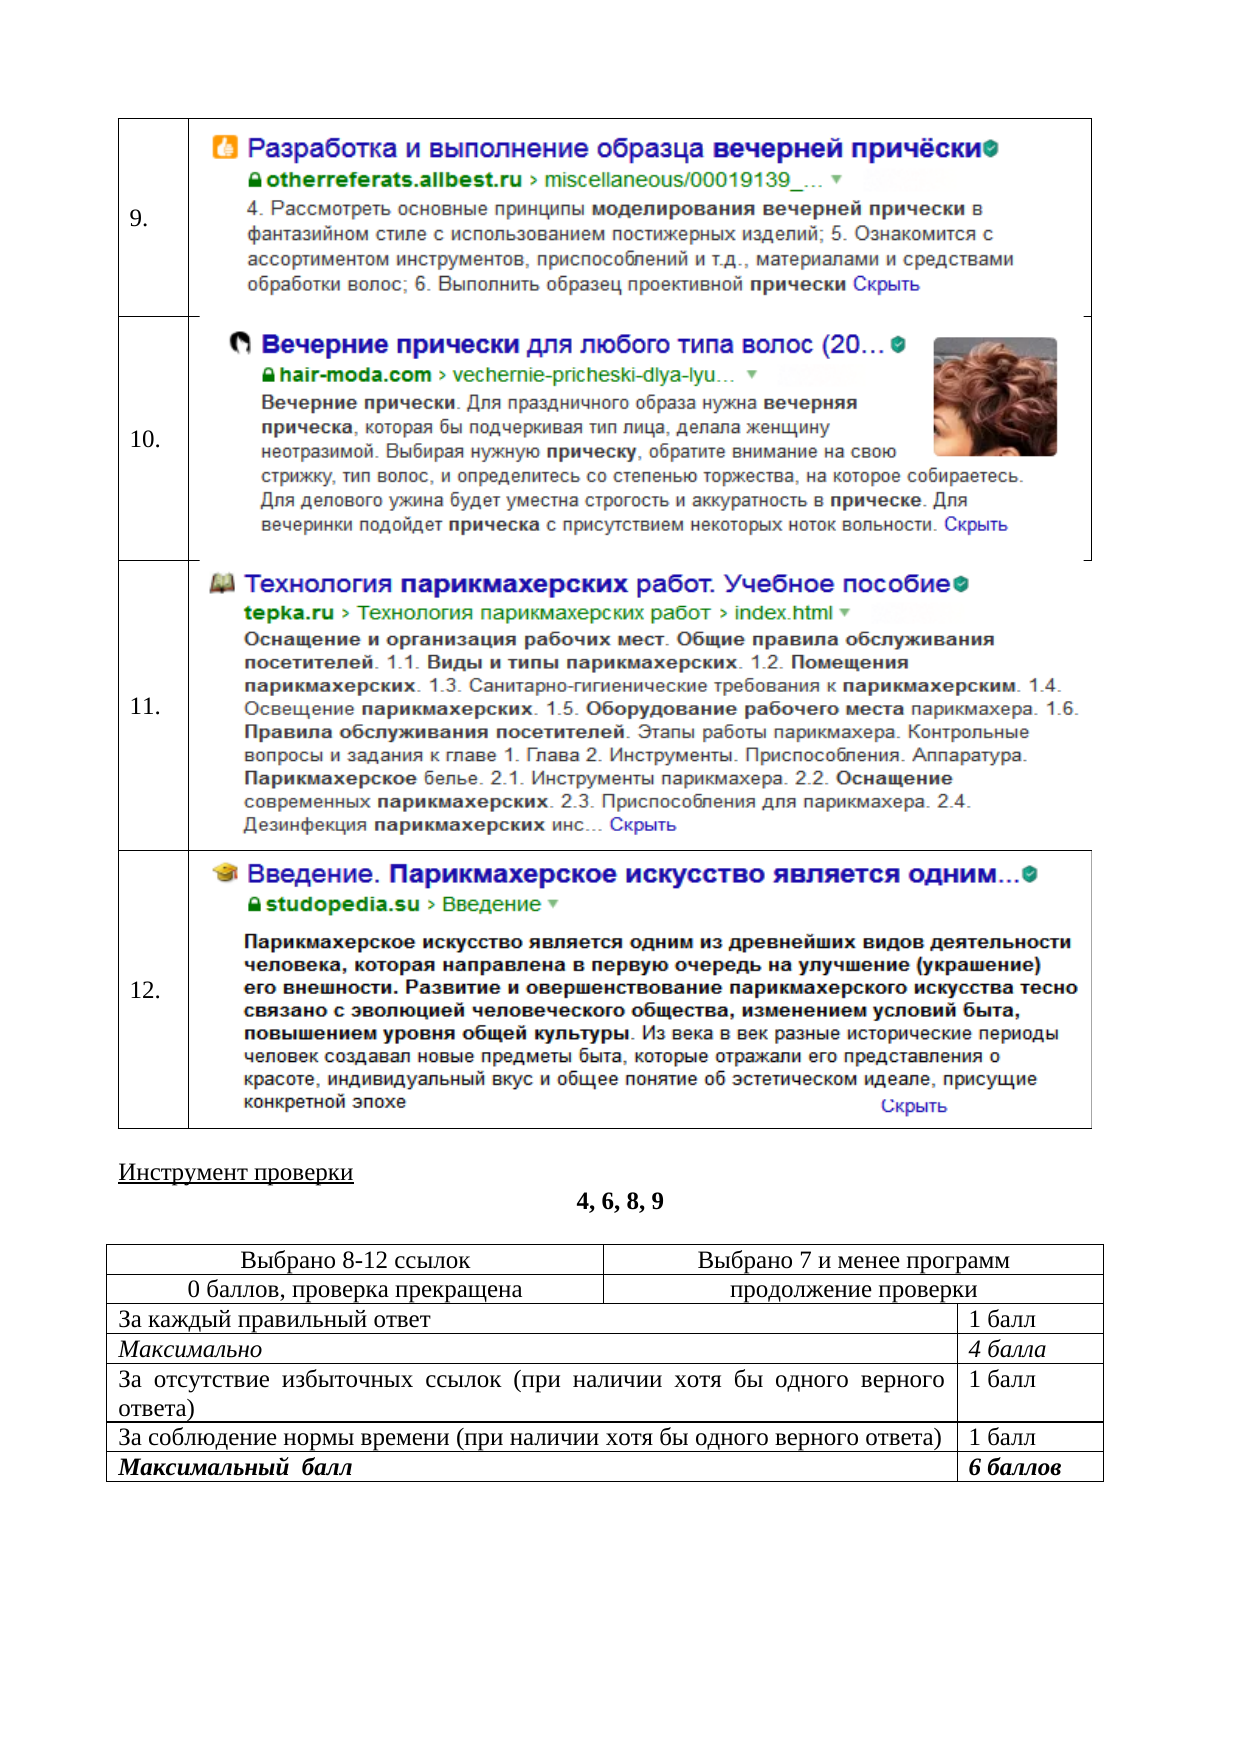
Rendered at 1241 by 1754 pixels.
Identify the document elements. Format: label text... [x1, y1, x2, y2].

table_cell [1084, 317, 1091, 560]
table_cell 10. [119, 317, 188, 560]
table_cell 6 баллов [958, 1452, 1103, 1481]
table_cell Максимально [107, 1334, 957, 1363]
picture [199, 119, 1092, 850]
table_cell 12. [119, 851, 188, 1128]
picture [199, 851, 1092, 1128]
table_cell [189, 851, 199, 1128]
text Инструмент проверки [118, 1157, 1122, 1186]
table_cell [1081, 119, 1091, 316]
table_cell За каждый правильный ответ [107, 1304, 957, 1333]
table_cell 4 балла [958, 1334, 1103, 1363]
table_cell 9. [119, 119, 188, 316]
table_cell [189, 317, 199, 560]
table_cell продолжение проверки [604, 1275, 1103, 1303]
table_cell 1 балл [958, 1364, 1103, 1421]
table_cell [189, 561, 199, 850]
table_cell 0 баллов, проверка прекращена [107, 1275, 603, 1303]
table_cell 11. [119, 561, 188, 850]
table_cell За соблюдение нормы времени (при наличии хотя бы одного верного ответа) [107, 1423, 957, 1451]
text 4, 6, 8, 9 [118, 1186, 1122, 1215]
table_cell 1 балл [958, 1423, 1103, 1451]
table_cell 1 балл [958, 1304, 1103, 1333]
table_header Выбрано 8-12 ссылок [107, 1245, 603, 1273]
table_header Выбрано 7 и менее программ [604, 1245, 1103, 1273]
table_cell [189, 119, 199, 316]
table_cell За отсутствие избыточных ссылок (при наличии хотя бы одного верного ответа) [107, 1364, 957, 1421]
table_cell Максимальный балл [107, 1452, 957, 1481]
